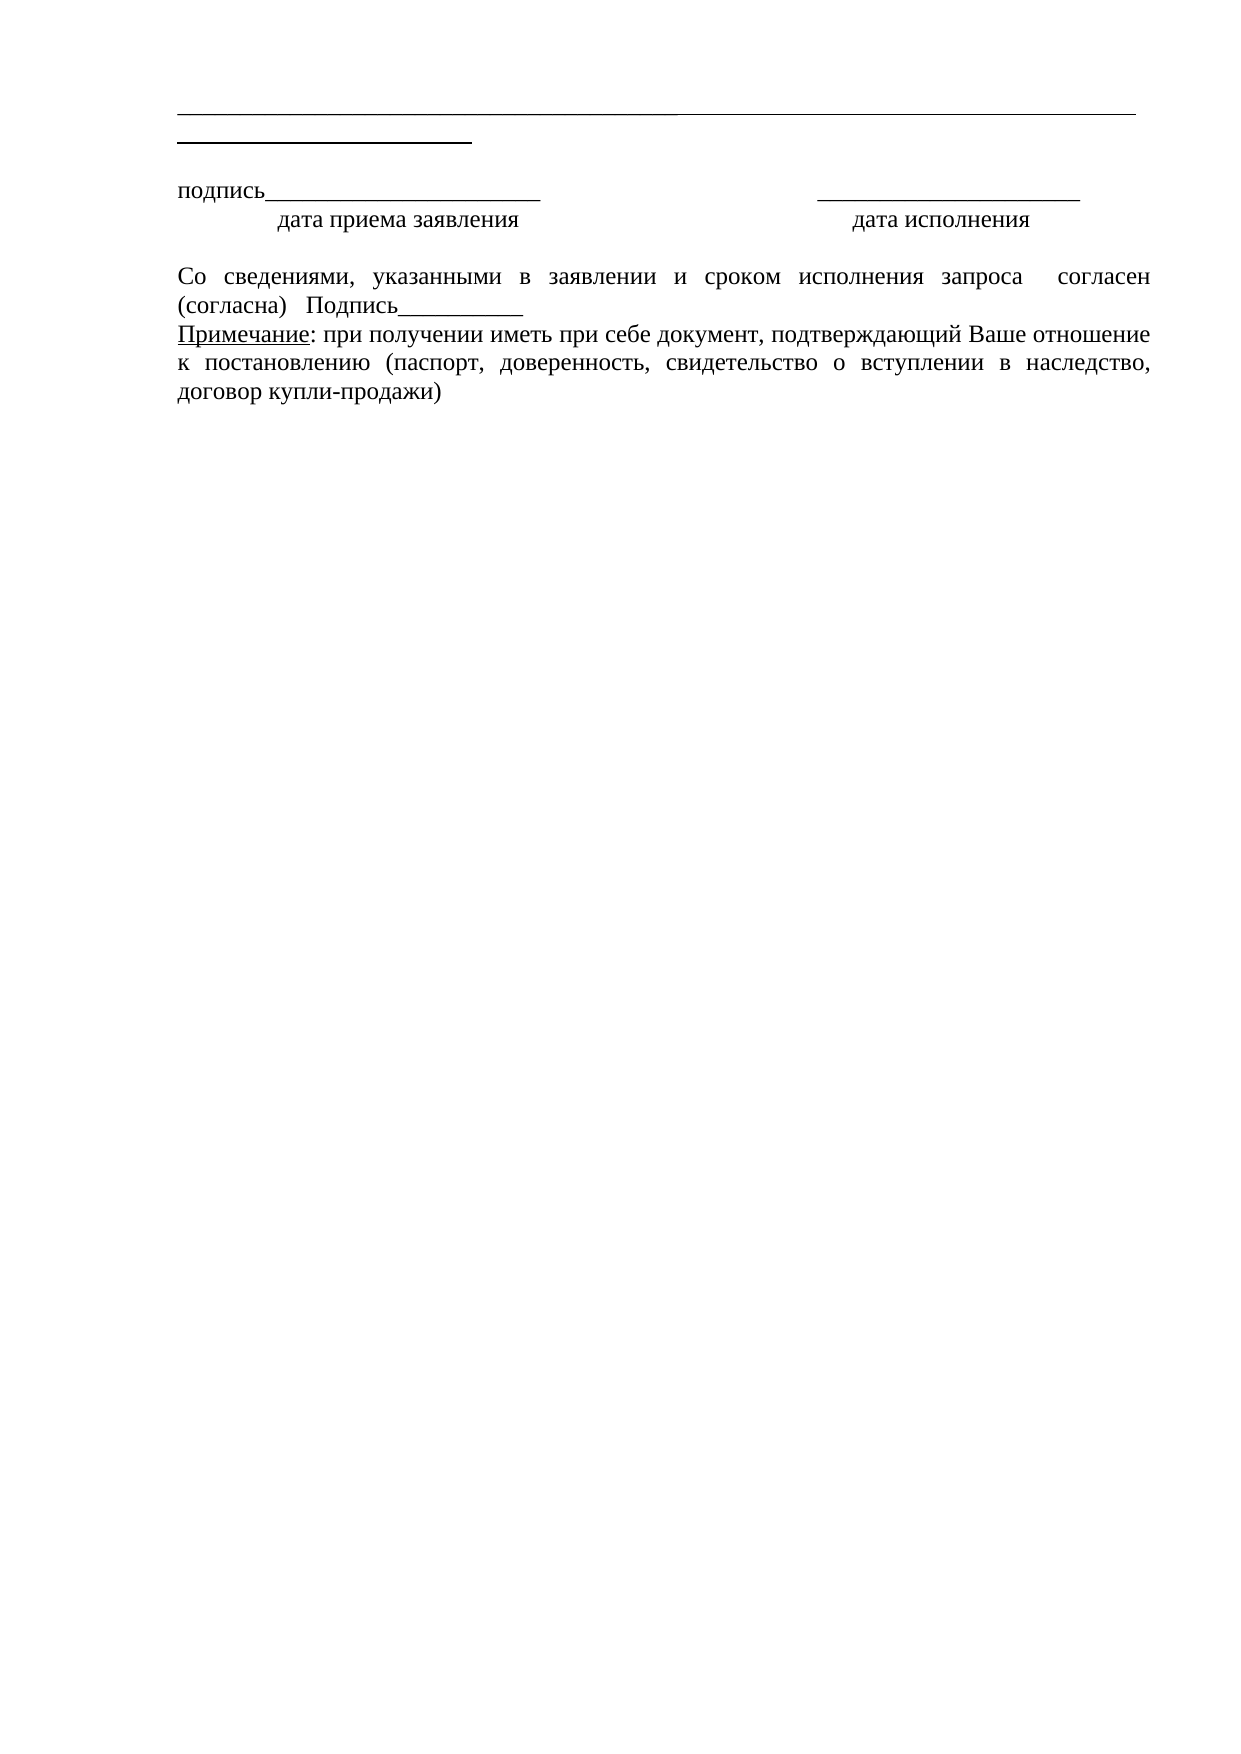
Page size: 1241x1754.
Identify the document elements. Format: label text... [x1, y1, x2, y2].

text дата приема заявления дата исполнения [177, 204, 1152, 232]
text ________________________________________ [177, 89, 1152, 146]
text Со сведениями, указанными в заявлении и сроком исполнения запроса согласен (согласна) Подпись__________ [177, 261, 1152, 319]
text подпись______________________ _____________________ [177, 175, 1152, 204]
text Примечание: при получении иметь при себе документ, подтверждающий Ваше отношение к постановлению (паспорт, доверенность, свидетельство о вступлении в наследство, договор купли-продажи) [177, 319, 1152, 405]
